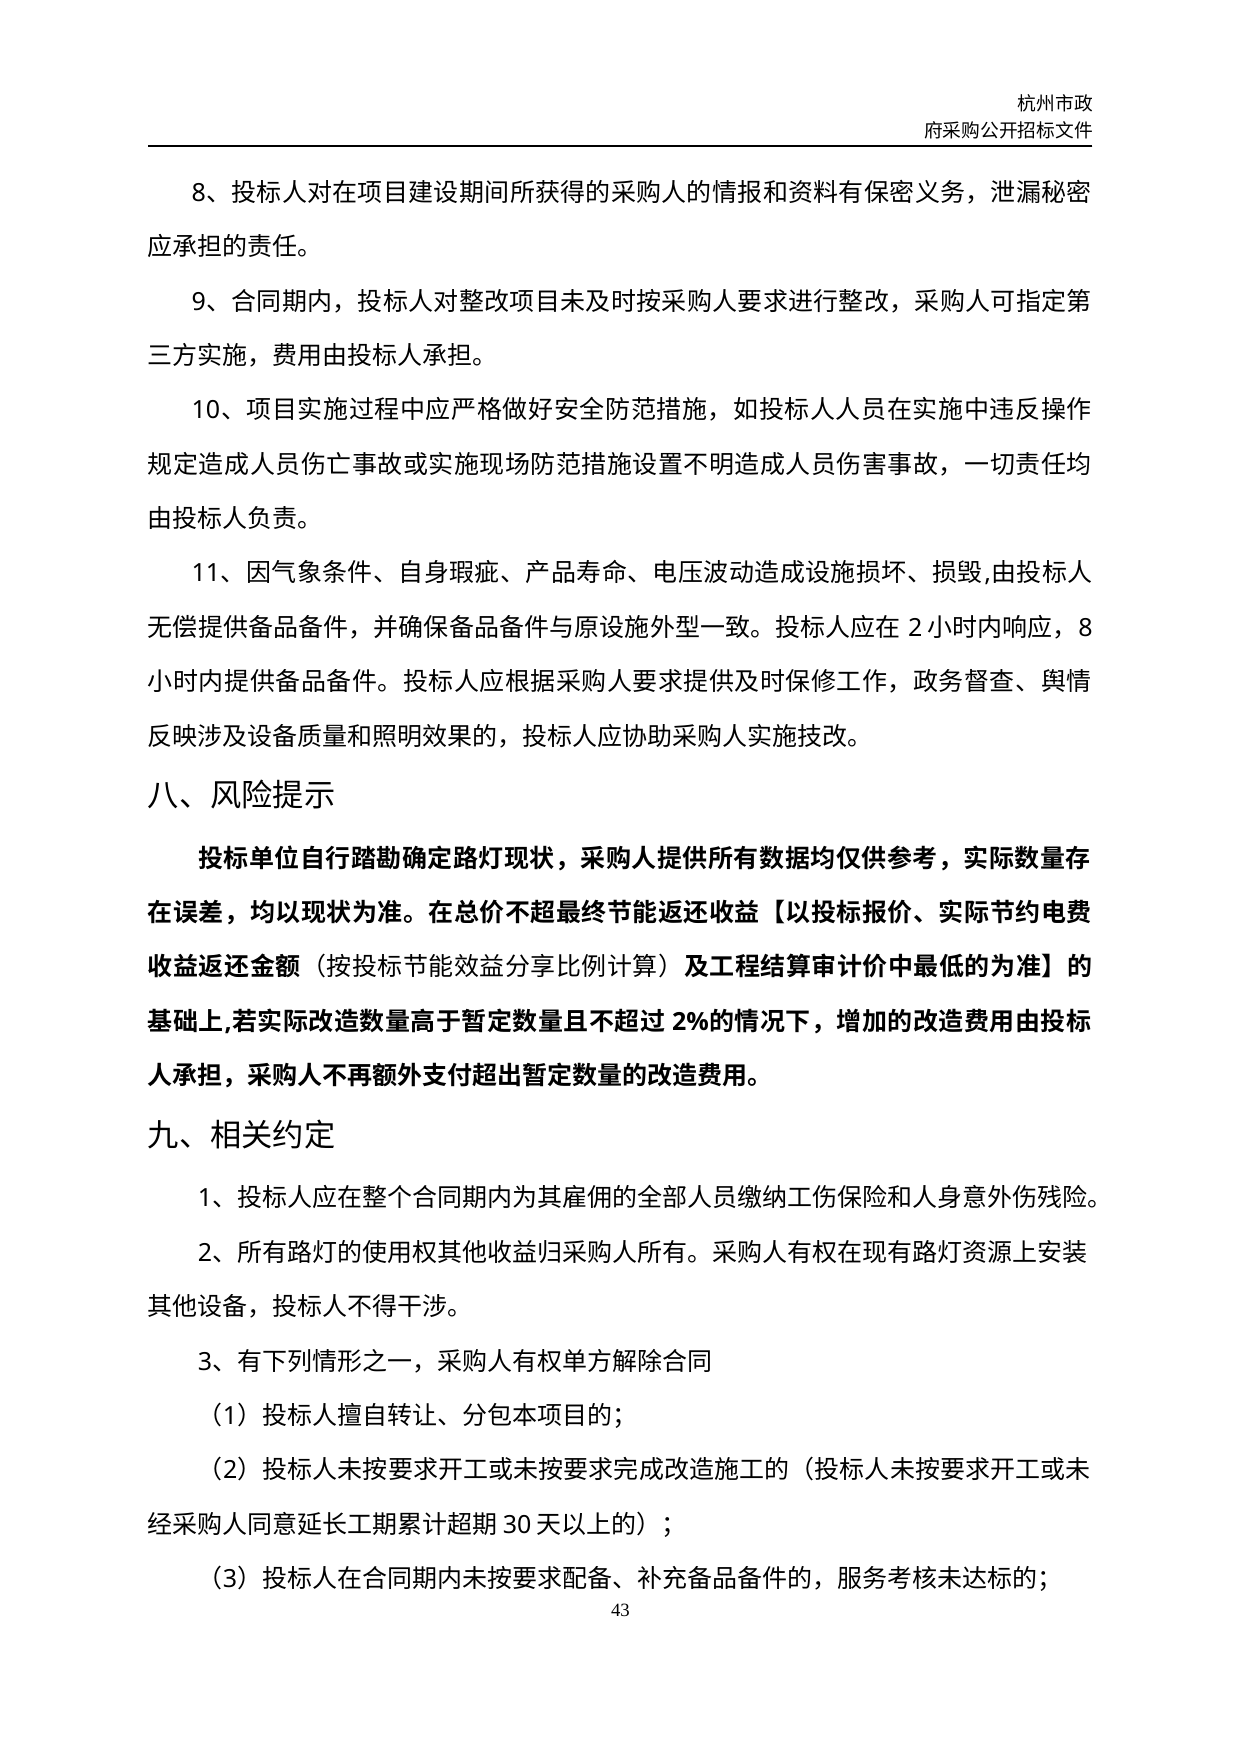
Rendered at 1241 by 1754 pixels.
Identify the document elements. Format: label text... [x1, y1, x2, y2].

text 10、项目实施过程中应严格做好安全防范措施，如投标人人员在实施中违反操作规定造成人员伤亡事故或实施现场防范措施设置不明造成人员伤害事故，一切责任均由投标人负责。 [148, 390, 1092, 535]
text 9、合同期内，投标人对整改项目未及时按采购人要求进行整改，采购人可指定第三方实施，费用由投标人承担。 [148, 281, 1092, 372]
text 8、投标人对在项目建设期间所获得的采购人的情报和资料有保密义务，泄漏秘密应承担的责任。 [148, 172, 1092, 263]
text （2）投标人未按要求开工或未按要求完成改造施工的（投标人未按要求开工或未经采购人同意延长工期累计超期30天以上的）； [148, 1450, 1092, 1540]
text 2、所有路灯的使用权其他收益归采购人所有。采购人有权在现有路灯资源上安装其他设备，投标人不得干涉。 [148, 1232, 1092, 1323]
text （3）投标人在合同期内未按要求配备、补充备品备件的，服务考核未达标的； [148, 1558, 1092, 1595]
text （1）投标人擅自转让、分包本项目的； [148, 1395, 1092, 1432]
text 1、投标人应在整个合同期内为其雇佣的全部人员缴纳工伤保险和人身意外伤残险。 [148, 1178, 1092, 1214]
text 九、相关约定 [148, 1110, 1092, 1155]
text 11、因气象条件、自身瑕疵、产品寿命、电压波动造成设施损坏、损毁,由投标人无偿提供备品备件，并确保备品备件与原设施外型一致。投标人应在2小时内响应，8小时内提供备品备件。投标人应根据采购人要求提供及时保修工作，政务督查、舆情反映涉及设备质量和照明效果的，投标人应协助采购人实施技改。 [148, 553, 1092, 752]
text 3、有下列情形之一，采购人有权单方解除合同 [148, 1341, 1092, 1377]
text 八、风险提示 [148, 770, 1092, 816]
text 投标单位自行踏勘确定路灯现状，采购人提供所有数据均仅供参考，实际数量存在误差，均以现状为准。在总价不超最终节能返还收益【以投标报价、实际节约电费收益返还金额（按投标节能效益分享比例计算）及工程结算审计价中最低的为准】的基础上,若实际改造数量高于暂定数量且不超过2%的情况下，增加的改造费用由投标人承担，采购人不再额外支付超出暂定数量的改造费用。 [148, 838, 1092, 1092]
